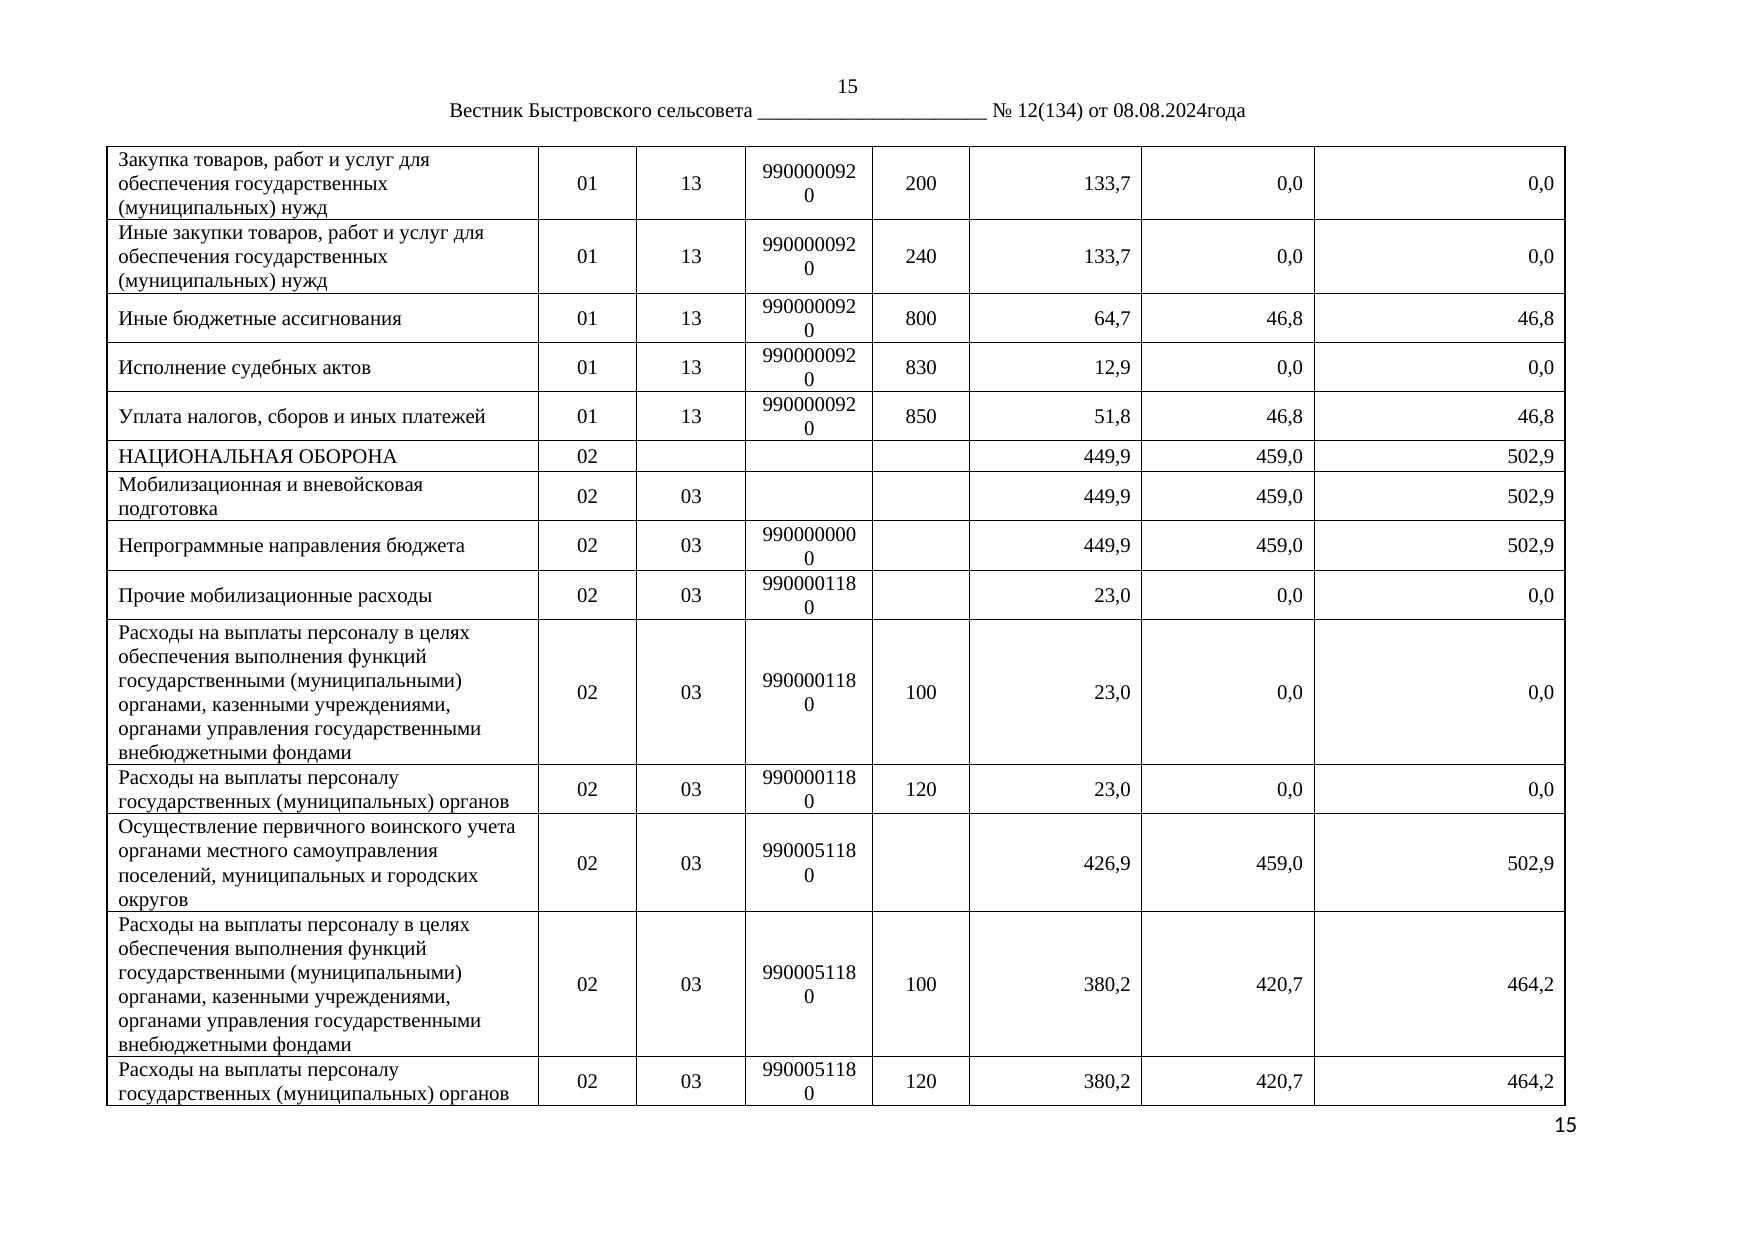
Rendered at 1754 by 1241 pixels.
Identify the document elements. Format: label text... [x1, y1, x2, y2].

table_cell [873, 521, 969, 569]
table_cell 9900001180 [746, 765, 872, 813]
table_cell 0,0 [1315, 147, 1564, 219]
table_cell 426,9 [970, 814, 1141, 911]
table_cell Осуществление первичного воинского учета органами местного самоуправления поселений, муниципальных и городских округов [108, 814, 538, 911]
table_cell 02 [539, 571, 636, 619]
table_cell 9900001180 [746, 620, 872, 764]
table_cell 449,9 [970, 521, 1141, 569]
table_cell 03 [637, 521, 745, 569]
table_cell 01 [539, 294, 636, 342]
table_cell 502,9 [1315, 472, 1564, 520]
table_cell 830 [873, 343, 969, 391]
table_cell 0,0 [1142, 343, 1314, 391]
table_cell 120 [873, 765, 969, 813]
table_cell [873, 571, 969, 619]
table_cell 9900000920 [746, 294, 872, 342]
table_cell Закупка товаров, работ и услуг для обеспечения государственных (муниципальных) нужд [108, 147, 538, 219]
table_cell Исполнение судебных актов [108, 343, 538, 391]
table_cell 133,7 [970, 147, 1141, 219]
table_cell 133,7 [970, 220, 1141, 292]
table_cell 02 [539, 521, 636, 569]
table_cell 03 [637, 814, 745, 911]
table_cell Мобилизационная и вневойсковая подготовка [108, 472, 538, 520]
table_cell 13 [637, 147, 745, 219]
table_cell 502,9 [1315, 441, 1564, 471]
table_cell 850 [873, 392, 969, 440]
table_cell 13 [637, 294, 745, 342]
table_cell 01 [539, 392, 636, 440]
table_cell 380,2 [970, 1057, 1141, 1105]
table_cell Расходы на выплаты персоналу государственных (муниципальных) органов [108, 765, 538, 813]
table_cell 449,9 [970, 472, 1141, 520]
table_cell 9900000920 [746, 147, 872, 219]
table_cell 459,0 [1142, 814, 1314, 911]
table_cell 02 [539, 912, 636, 1056]
table_cell 12,9 [970, 343, 1141, 391]
table_cell 03 [637, 571, 745, 619]
table_cell 502,9 [1315, 814, 1564, 911]
table_cell 23,0 [970, 765, 1141, 813]
table_cell 420,7 [1142, 1057, 1314, 1105]
table_cell 9900000920 [746, 392, 872, 440]
table_cell 13 [637, 343, 745, 391]
table_cell 13 [637, 392, 745, 440]
table_cell Прочие мобилизационные расходы [108, 571, 538, 619]
table_cell 46,8 [1142, 392, 1314, 440]
table_cell 459,0 [1142, 472, 1314, 520]
table_cell 9900000000 [746, 521, 872, 569]
table_cell 02 [539, 620, 636, 764]
table_cell 459,0 [1142, 521, 1314, 569]
table_cell 02 [539, 765, 636, 813]
table_cell 51,8 [970, 392, 1141, 440]
table_cell 9900051180 [746, 912, 872, 1056]
table_cell Расходы на выплаты персоналу в целях обеспечения выполнения функций государственными (муниципальными) органами, казенными учреждениями, органами управления государственными внебюджетными фондами [108, 912, 538, 1056]
table_cell 120 [873, 1057, 969, 1105]
table_cell 0,0 [1142, 147, 1314, 219]
table_cell [637, 441, 745, 471]
table_cell 0,0 [1315, 220, 1564, 292]
table_cell [873, 472, 969, 520]
table_cell НАЦИОНАЛЬНАЯ ОБОРОНА [108, 441, 538, 471]
table_cell 0,0 [1315, 620, 1564, 764]
table_cell 9900051180 [746, 814, 872, 911]
table_cell 03 [637, 912, 745, 1056]
table_cell Расходы на выплаты персоналу в целях обеспечения выполнения функций государственными (муниципальными) органами, казенными учреждениями, органами управления государственными внебюджетными фондами [108, 620, 538, 764]
table_cell 23,0 [970, 620, 1141, 764]
table_cell 01 [539, 343, 636, 391]
table_cell 03 [637, 765, 745, 813]
table_cell 46,8 [1315, 392, 1564, 440]
table_cell [746, 441, 872, 471]
table_cell 9900051180 [746, 1057, 872, 1105]
table_cell [873, 441, 969, 471]
table_cell [873, 814, 969, 911]
table_cell 01 [539, 220, 636, 292]
table_cell 02 [539, 472, 636, 520]
table_cell 9900000920 [746, 343, 872, 391]
table_cell 0,0 [1315, 343, 1564, 391]
table_cell Уплата налогов, сборов и иных платежей [108, 392, 538, 440]
table_cell 46,8 [1142, 294, 1314, 342]
table_cell 9900001180 [746, 571, 872, 619]
table_cell 46,8 [1315, 294, 1564, 342]
table_cell Непрограммные направления бюджета [108, 521, 538, 569]
table_cell 464,2 [1315, 912, 1564, 1056]
table_cell 02 [539, 1057, 636, 1105]
table_cell 200 [873, 147, 969, 219]
table_cell 800 [873, 294, 969, 342]
table_cell 0,0 [1142, 620, 1314, 764]
table_cell [746, 472, 872, 520]
table_cell 0,0 [1142, 765, 1314, 813]
table_cell 502,9 [1315, 521, 1564, 569]
table_cell 13 [637, 220, 745, 292]
table_cell Иные бюджетные ассигнования [108, 294, 538, 342]
table_cell 0,0 [1142, 571, 1314, 619]
table_cell 01 [539, 147, 636, 219]
table_cell 03 [637, 1057, 745, 1105]
table_cell 0,0 [1315, 571, 1564, 619]
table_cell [108, 220, 538, 292]
table_cell Расходы на выплаты персоналу государственных (муниципальных) органов [108, 1057, 538, 1105]
table_cell 9900000920 [746, 220, 872, 292]
table_cell 03 [637, 472, 745, 520]
table_cell 459,0 [1142, 441, 1314, 471]
table_cell 03 [637, 620, 745, 764]
table_cell 0,0 [1315, 765, 1564, 813]
table_cell 464,2 [1315, 1057, 1564, 1105]
table_cell 100 [873, 912, 969, 1056]
table_cell 64,7 [970, 294, 1141, 342]
table_cell 23,0 [970, 571, 1141, 619]
table_cell 380,2 [970, 912, 1141, 1056]
table_cell 420,7 [1142, 912, 1314, 1056]
table_cell 02 [539, 814, 636, 911]
table_cell 0,0 [1142, 220, 1314, 292]
table_cell 02 [539, 441, 636, 471]
table_cell 240 [873, 220, 969, 292]
table_cell 100 [873, 620, 969, 764]
table_cell 449,9 [970, 441, 1141, 471]
